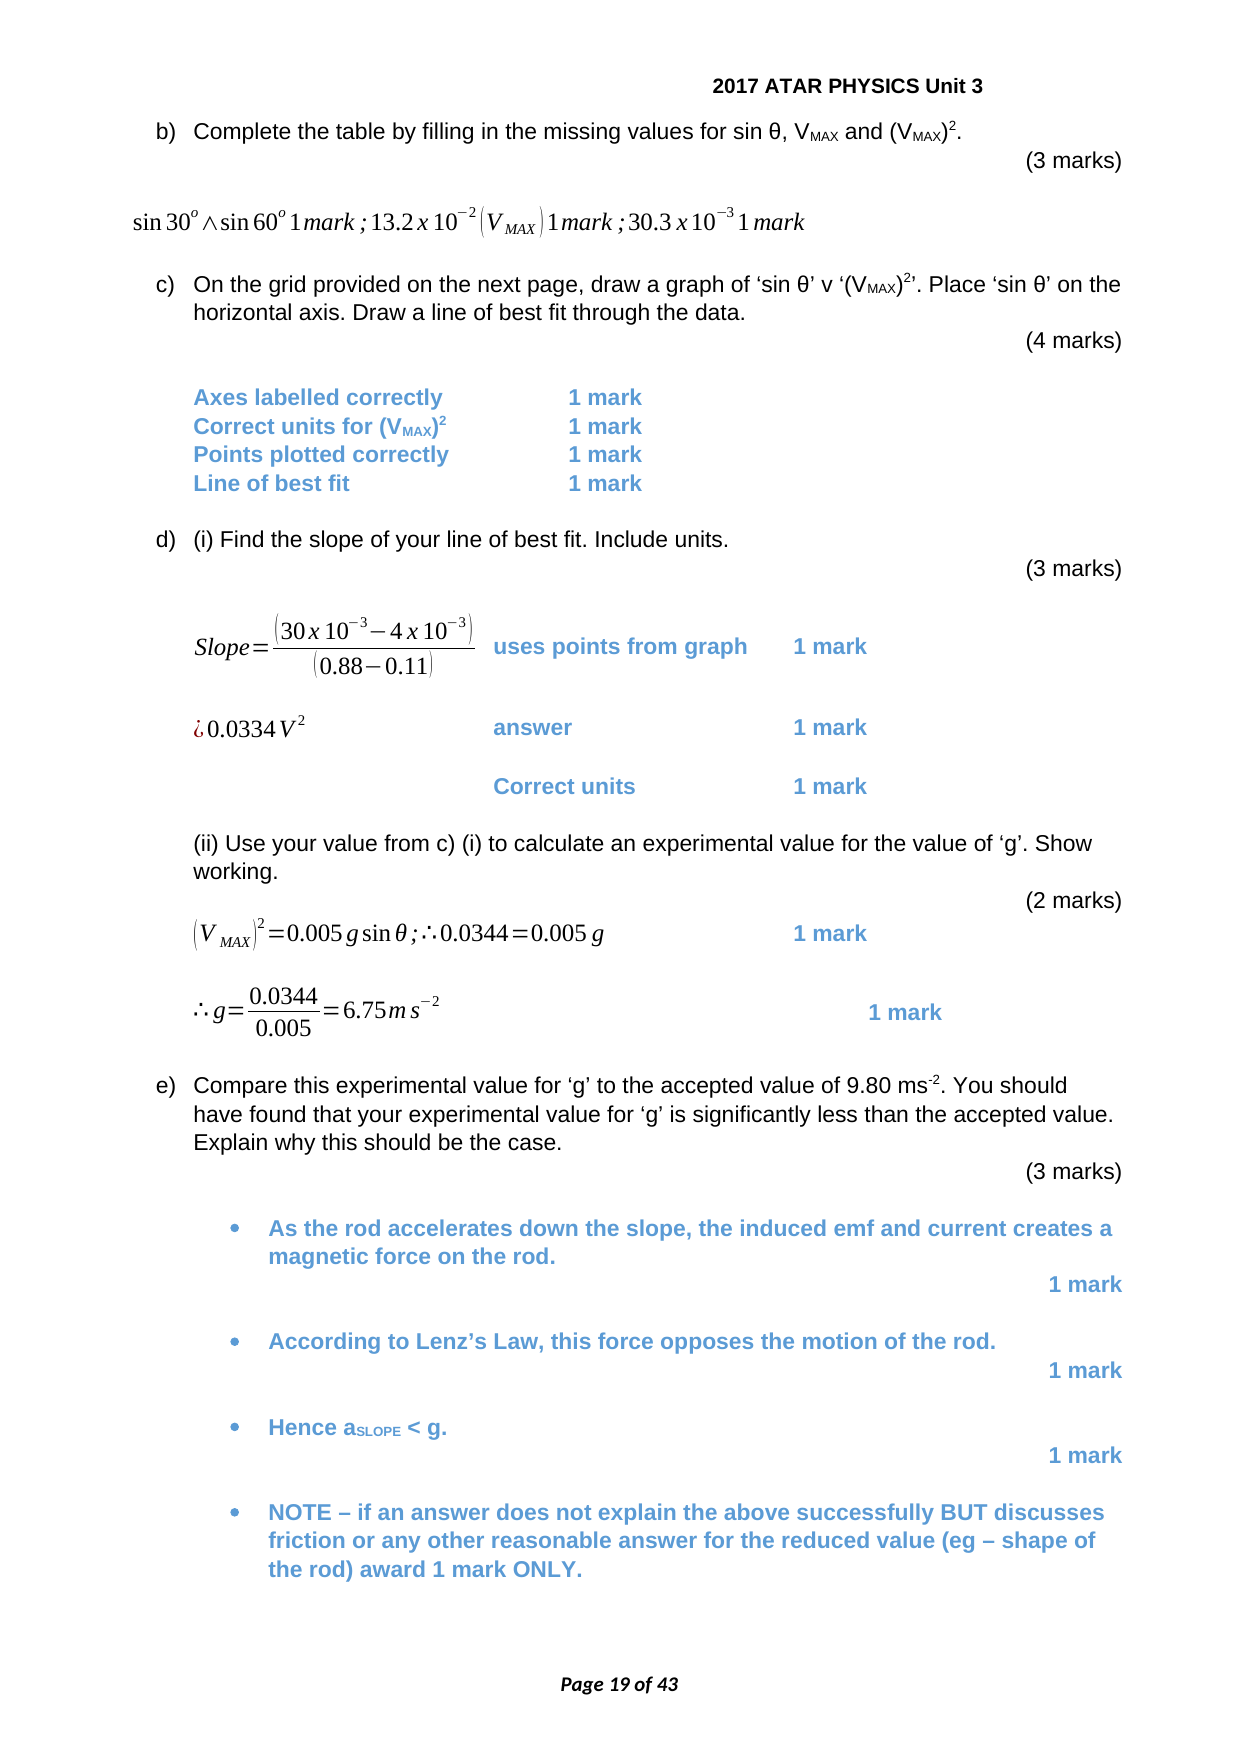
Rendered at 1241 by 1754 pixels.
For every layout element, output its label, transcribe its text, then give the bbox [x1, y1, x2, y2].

list (ii) Use your value from c) (i) to calculate an experimental value for the value of ‘g’. Show working. [193, 830, 1122, 884]
list Compare this experimental value for ‘g’ to the accepted value of 9.80 ms-2. You should have found that your experimental value for ‘g’ is significantly less than the accepted value. Explain why this should be the case. [156, 1072, 1122, 1156]
list (3 marks) [193, 147, 1122, 173]
list As the rod accelerates down the slope, the induced emf and current creates a magnetic force on the rod. [231, 1214, 1122, 1269]
list Hence aSLOPE < g. [231, 1413, 1122, 1440]
list Correct units for (VMAX)2 1 mark [193, 413, 1122, 439]
list 1 mark [268, 1442, 1122, 1468]
list NOTE – if an answer does not explain the above successfully BUT discusses friction or any other reasonable answer for the reduced value (eg – shape of the rod) award 1 mark ONLY. [231, 1499, 1122, 1582]
list Axes labelled correctly 1 mark [193, 384, 1122, 411]
list 1 mark [193, 983, 1122, 1042]
list (3 marks) [193, 1158, 1122, 1184]
list According to Lenz’s Law, this force opposes the motion of the rod. [231, 1328, 1122, 1354]
list (2 marks) [193, 887, 1122, 913]
list Points plotted correctly 1 mark [193, 441, 1122, 467]
list Line of best fit 1 mark [193, 469, 1122, 496]
list 1 mark [193, 915, 1122, 952]
list (3 marks) [193, 555, 1122, 581]
list uses points from graph 1 mark [193, 612, 1122, 681]
list 1 mark [268, 1357, 1122, 1383]
list Correct units 1 mark [193, 773, 1122, 799]
list answer 1 mark [193, 711, 1122, 742]
list 1 mark [268, 1271, 1122, 1298]
list (i) Find the slope of your line of best fit. Include units. [156, 526, 1122, 553]
list On the grid provided on the next page, draw a graph of ‘sin θ’ v ‘(VMAX)2’. Place ‘sin θ’ on the horizontal axis. Draw a line of best fit through the data. [156, 271, 1122, 325]
list (4 marks) [193, 327, 1122, 354]
list Complete the table by filling in the missing values for sin θ, VMAX and (VMAX)2. [156, 118, 1122, 144]
